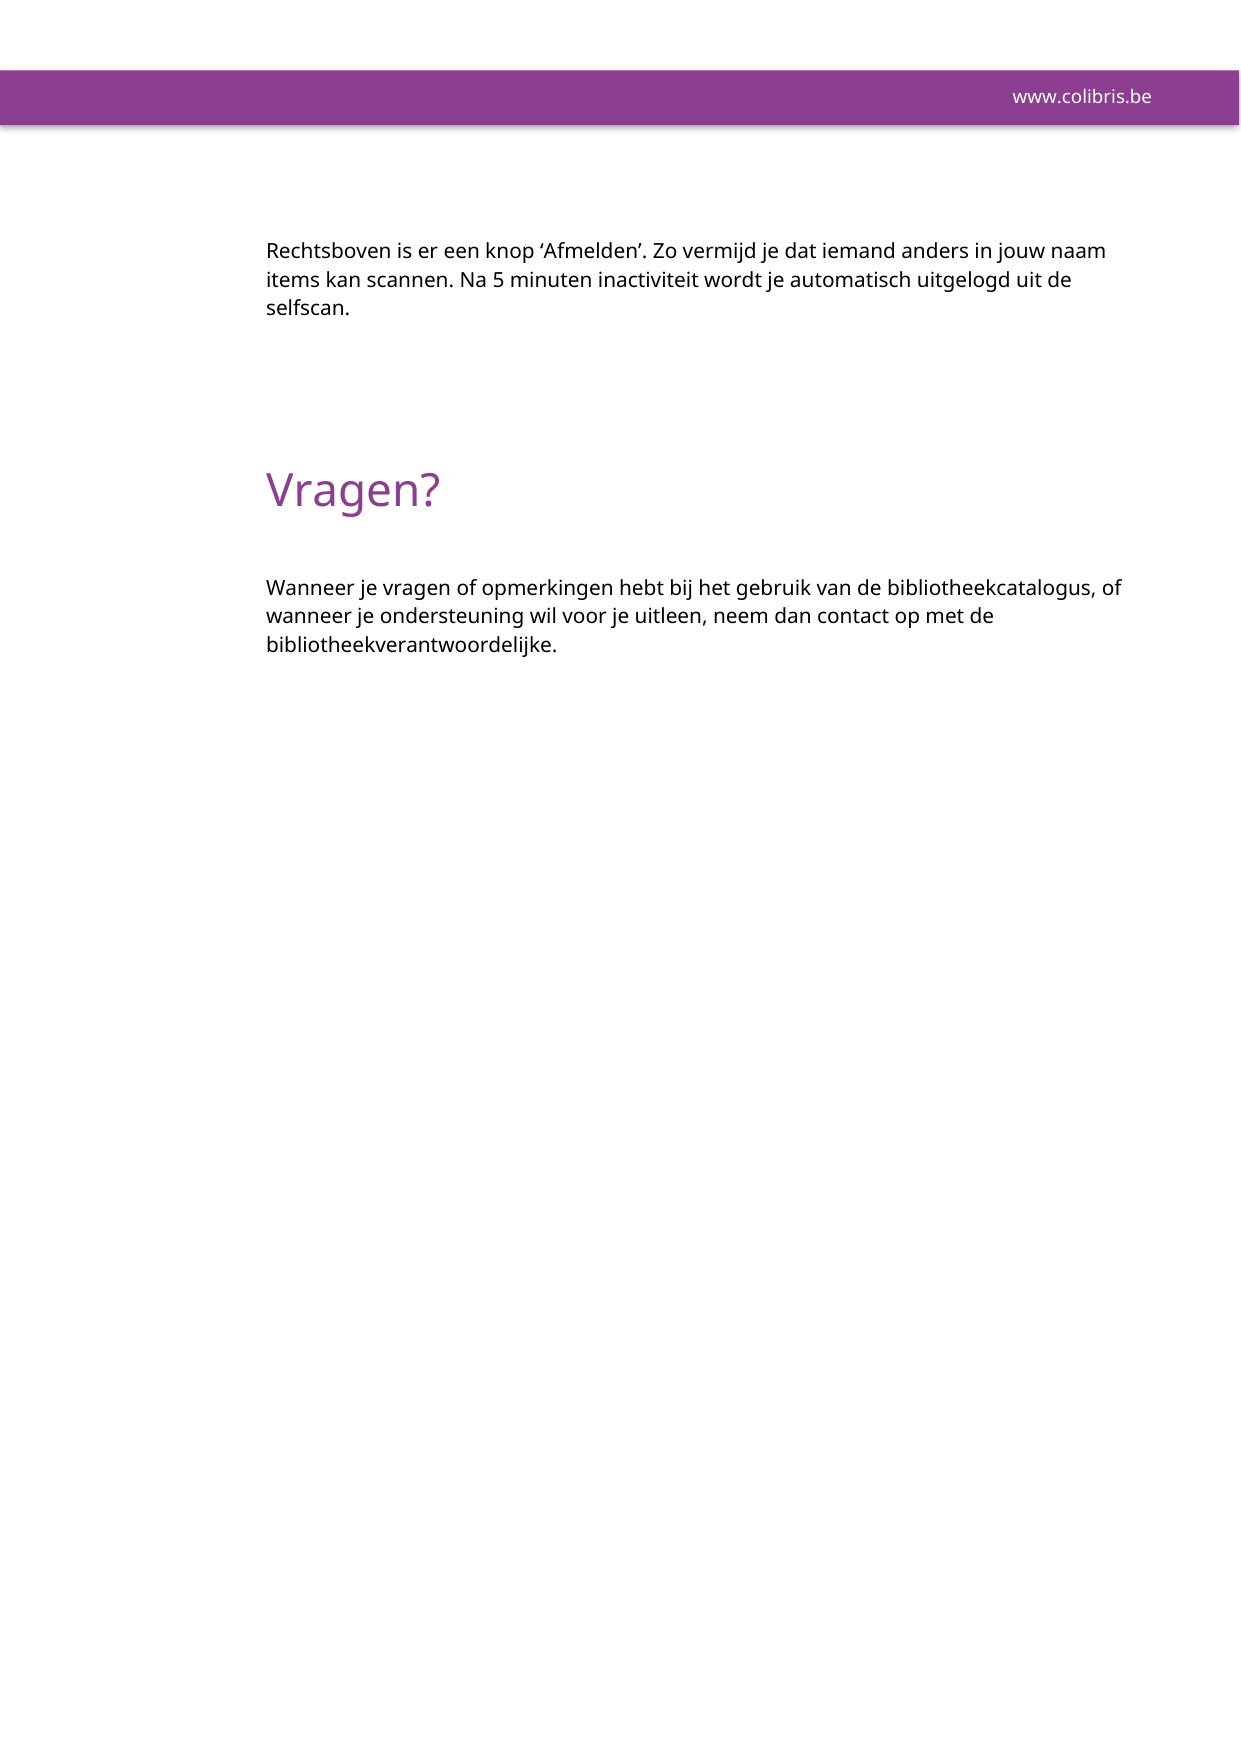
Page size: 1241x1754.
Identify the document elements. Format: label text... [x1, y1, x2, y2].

text Rechtsboven is er een knop ‘Afmelden’. Zo vermijd je dat iemand anders in jouw naam items kan scannen. Na 5 minuten inactiviteit wordt je automatisch uitgelogd uit de selfscan. [266, 236, 1152, 322]
text Wanneer je vragen of opmerkingen hebt bij het gebruik van de bibliotheekcatalogus, of wanneer je ondersteuning wil voor je uitleen, neem dan contact op met de bibliotheekverantwoordelijke. [266, 573, 1152, 658]
text Vragen? [266, 457, 1152, 519]
